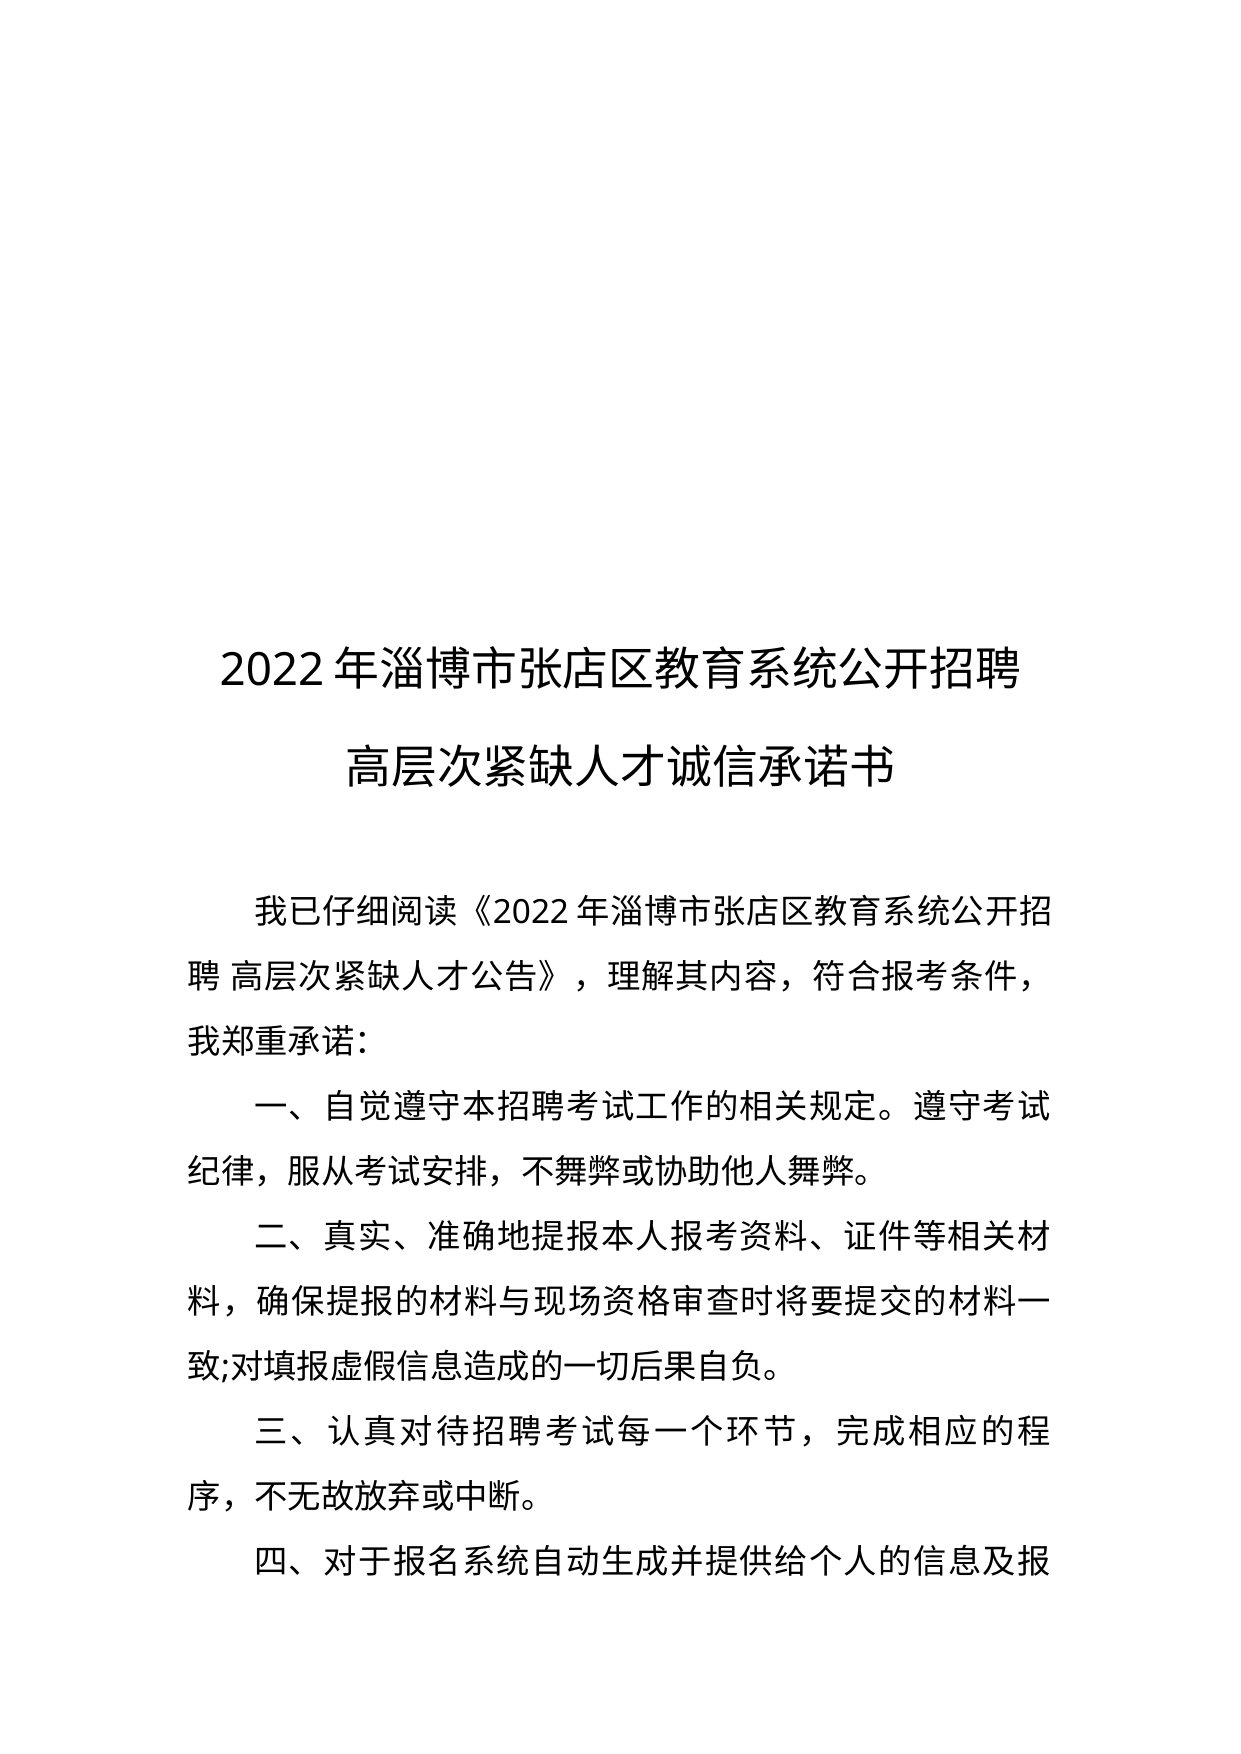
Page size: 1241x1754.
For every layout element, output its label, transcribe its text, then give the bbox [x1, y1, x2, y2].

text 我已仔细阅读《2022年淄博市张店区教育系统公开招聘 高层次紧缺人才公告》，理解其内容，符合报考条件，我郑重承诺： [187, 877, 1053, 1072]
text 高层次紧缺人才诚信承诺书 [187, 714, 1053, 812]
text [187, 1527, 1053, 1592]
text 二、真实、准确地提报本人报考资料、证件等相关材料，确保提报的材料与现场资格审查时将要提交的材料一致;对填报虚假信息造成的一切后果自负。 [187, 1202, 1053, 1397]
text 一、自觉遵守本招聘考试工作的相关规定。遵守考试纪律，服从考试安排，不舞弊或协助他人舞弊。 [187, 1072, 1053, 1202]
text 三、认真对待招聘考试每一个环节，完成相应的程序，不无故放弃或中断。 [187, 1397, 1053, 1527]
text 2022年淄博市张店区教育系统公开招聘 [187, 617, 1053, 714]
